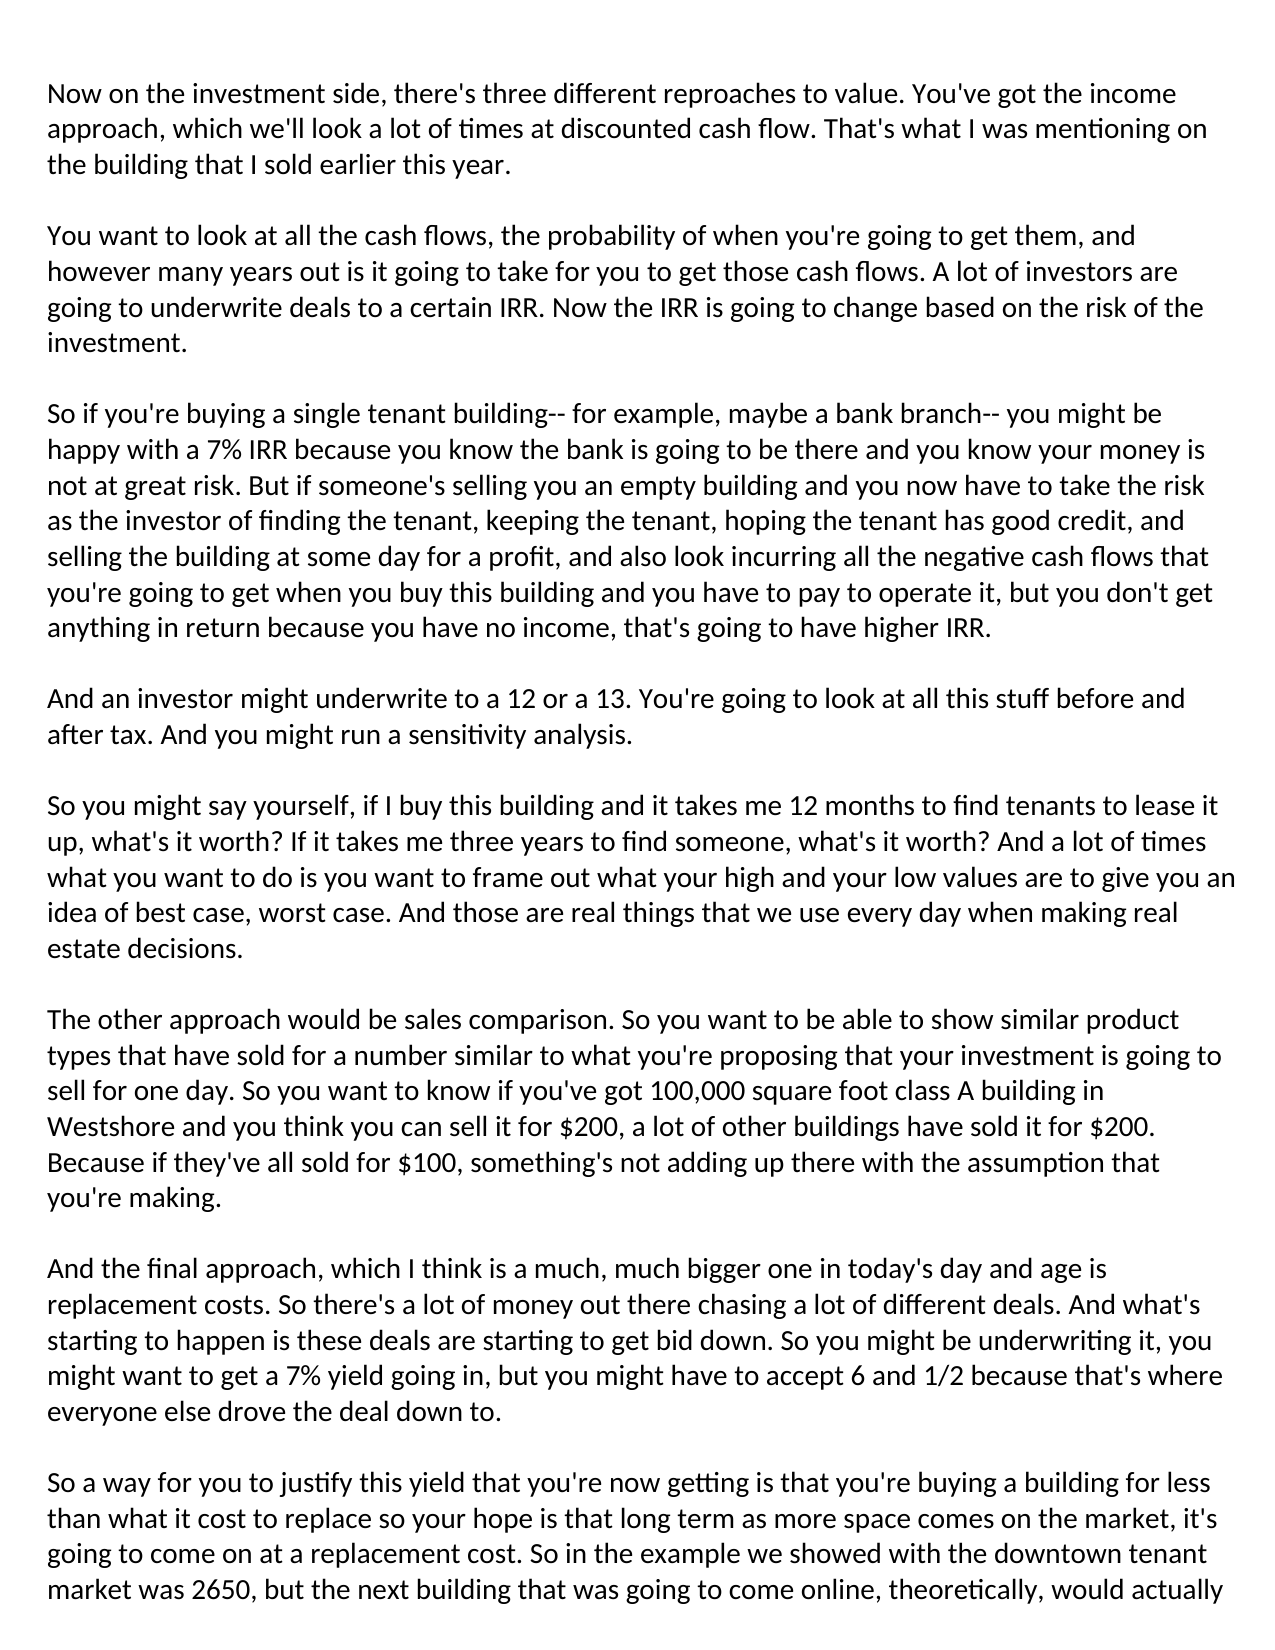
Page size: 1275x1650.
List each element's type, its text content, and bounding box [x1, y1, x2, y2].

text You want to look at all the cash flows, the probability of when you're going to get them, and however many years out is it going to take for you to get those cash flows. A lot of investors are going to underwrite deals to a certain IRR. Now the IRR is going to change based on the risk of the investment. [47, 217, 1237, 360]
text And the final approach, which I think is a much, much bigger one in today's day and age is replacement costs. So there's a lot of money out there chasing a lot of different deals. And what's starting to happen is these deals are starting to get bid down. So you might be underwriting it, you might want to get a 7% yield going in, but you might have to accept 6 and 1/2 because that's where everyone else drove the deal down to. [47, 1251, 1237, 1429]
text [47, 1464, 1237, 1607]
text Now on the investment side, there's three different reproaches to value. You've got the income approach, which we'll look a lot of times at discounted cash flow. That's what I was mentioning on the building that I sold earlier this year. [47, 75, 1237, 182]
text The other approach would be sales comparison. So you want to be able to show similar product types that have sold for a number similar to what you're proposing that your investment is going to sell for one day. So you want to know if you've got 100,000 square foot class A building in Westshore and you think you can sell it for $200, a lot of other buildings have sold it for $200. Because if they've all sold for $100, something's not adding up there with the assumption that you're making. [47, 1001, 1237, 1215]
text And an investor might underwrite to a 12 or a 13. You're going to look at all this stuff before and after tax. And you might run a sensitivity analysis. [47, 681, 1237, 752]
text So if you're buying a single tenant building-- for example, maybe a bank branch-- you might be happy with a 7% IRR because you know the bank is going to be there and you know your money is not at great risk. But if someone's selling you an empty building and you now have to take the risk as the investor of finding the tenant, keeping the tenant, hoping the tenant has good credit, and selling the building at some day for a profit, and also look incurring all the negative cash flows that you're going to get when you buy this building and you have to pay to operate it, but you don't get anything in return because you have no income, that's going to have higher IRR. [47, 396, 1237, 645]
text So you might say yourself, if I buy this building and it takes me 12 months to find tenants to lease it up, what's it worth? If it takes me three years to find someone, what's it worth? And a lot of times what you want to do is you want to frame out what your high and your low values are to give you an idea of best case, worst case. And those are real things that we use every day when making real estate decisions. [47, 787, 1237, 966]
